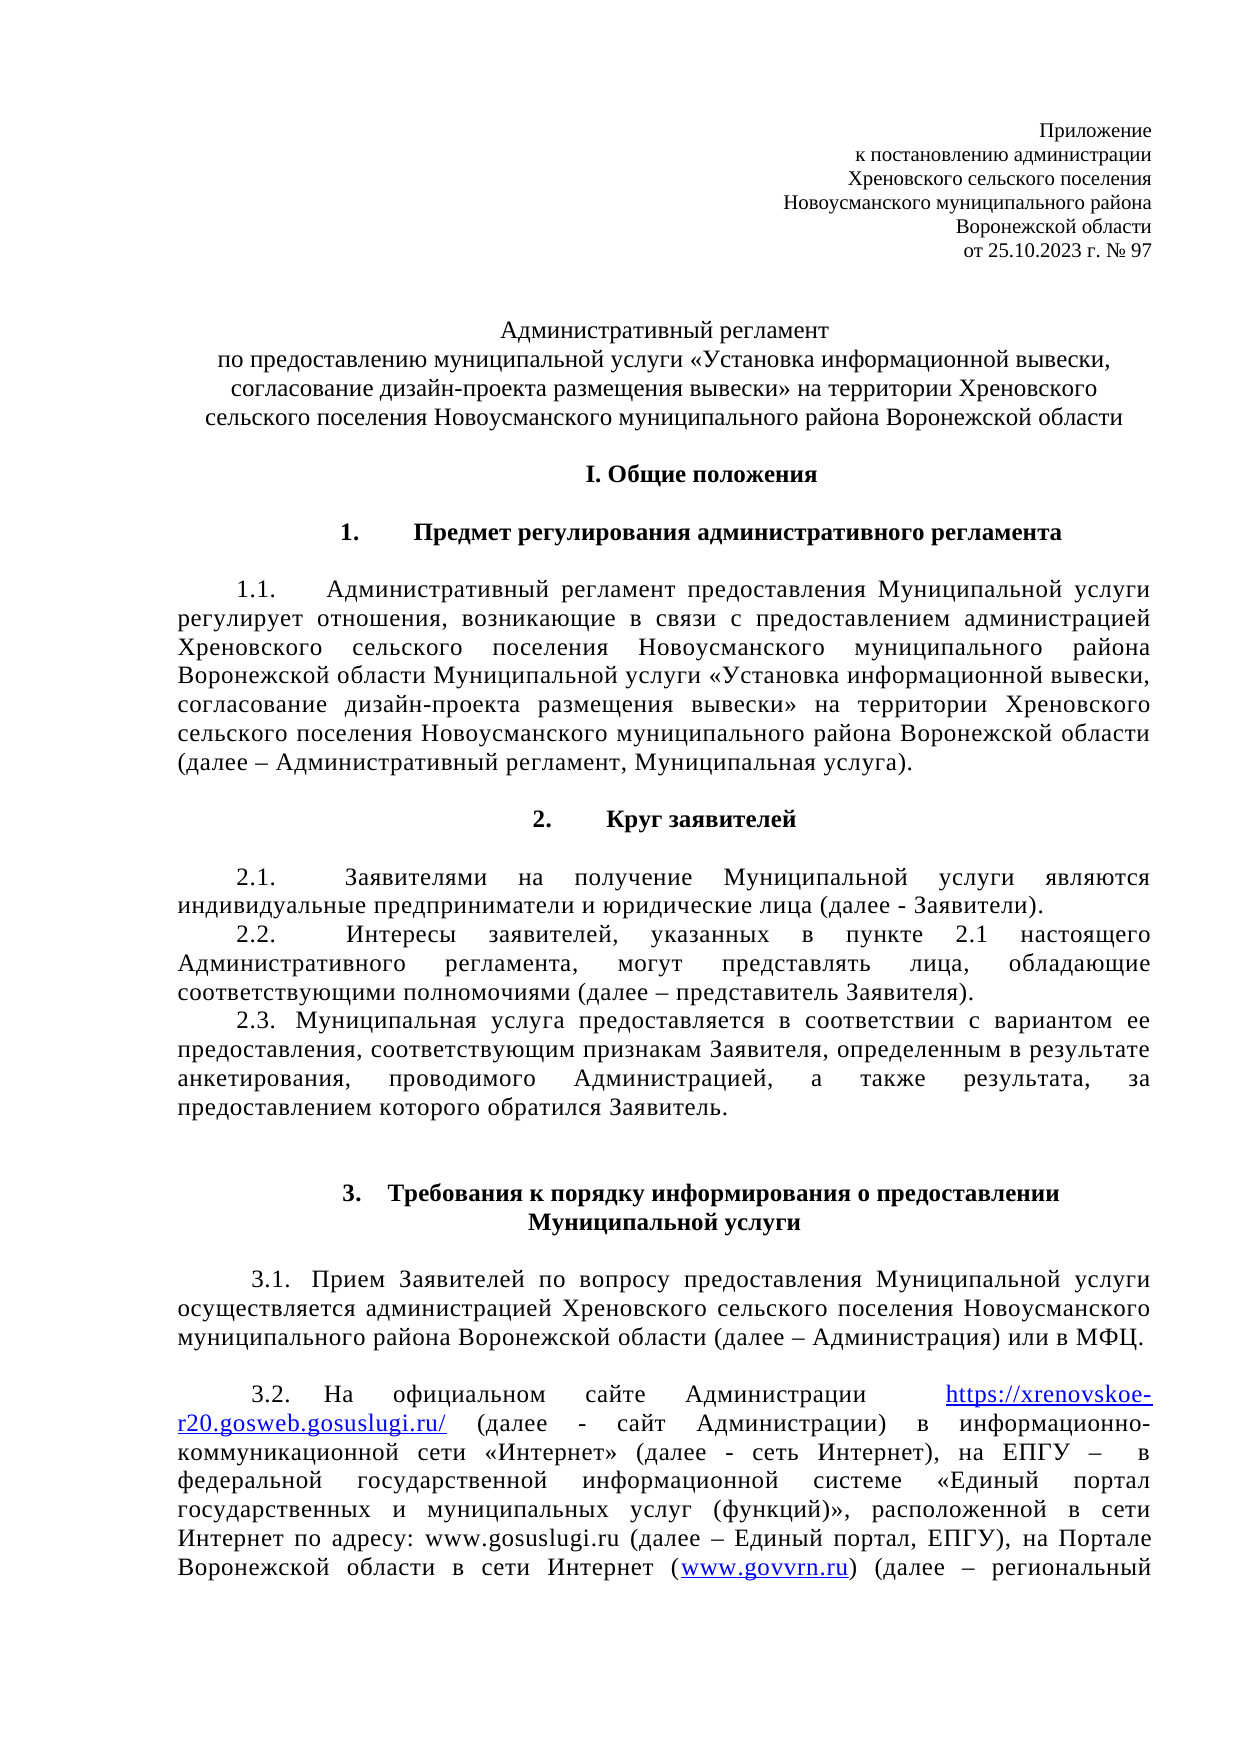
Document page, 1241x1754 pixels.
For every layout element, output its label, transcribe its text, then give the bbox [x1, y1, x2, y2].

text Приложение [709, 118, 1152, 142]
text I. Общие положения [177, 459, 1152, 488]
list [177, 1379, 1152, 1580]
text от 25.10.2023 г. № 97 [709, 238, 1152, 262]
text Административный регламент [177, 315, 1152, 344]
list Требования к порядку информирования о предоставлении Муниципальной услуги [177, 1178, 1152, 1235]
list Прием Заявителей по вопросу предоставления Муниципальной услуги осуществляется администрацией Хреновского сельского поселения Новоусманского муниципального района Воронежской области (далее – Администрация) или в МФЦ. [177, 1264, 1152, 1350]
list Административный регламент предоставления Муниципальной услуги регулирует отношения, возникающие в связи с предоставлением администрацией Хреновского сельского поселения Новоусманского муниципального района Воронежской области Муниципальной услуги «Установка информационной вывески, согласование дизайн-проекта размещения вывески» на территории Хреновского сельского поселения Новоусманского муниципального района Воронежской области (далее – Административный регламент, Муниципальная услуга). [177, 574, 1152, 775]
text Хреновского сельского поселения Новоусманского муниципального района Воронежской области [709, 166, 1152, 238]
text к постановлению администрации [709, 142, 1152, 166]
list Заявителями на получение Муниципальной услуги являются индивидуальные предприниматели и юридические лица (далее - Заявители). [177, 862, 1152, 919]
text по предоставлению муниципальной услуги «Установка информационной вывески, согласование дизайн-проекта размещения вывески» на территории Хреновского сельского поселения Новоусманского муниципального района Воронежской области [177, 344, 1152, 430]
list Муниципальная услуга предоставляется в соответствии с вариантом ее предоставления, соответствующим признакам Заявителя, определенным в результате анкетирования, проводимого Администрацией, а также результата, за предоставлением которого обратился Заявитель. [177, 1005, 1152, 1120]
list Интересы заявителей, указанных в пункте 2.1 настоящего Административного регламента, могут представлять лица, обладающие соответствующими полномочиями (далее – представитель Заявителя). [177, 919, 1152, 1005]
list Предмет регулирования административного регламента [177, 517, 1152, 545]
list Круг заявителей [177, 804, 1152, 833]
